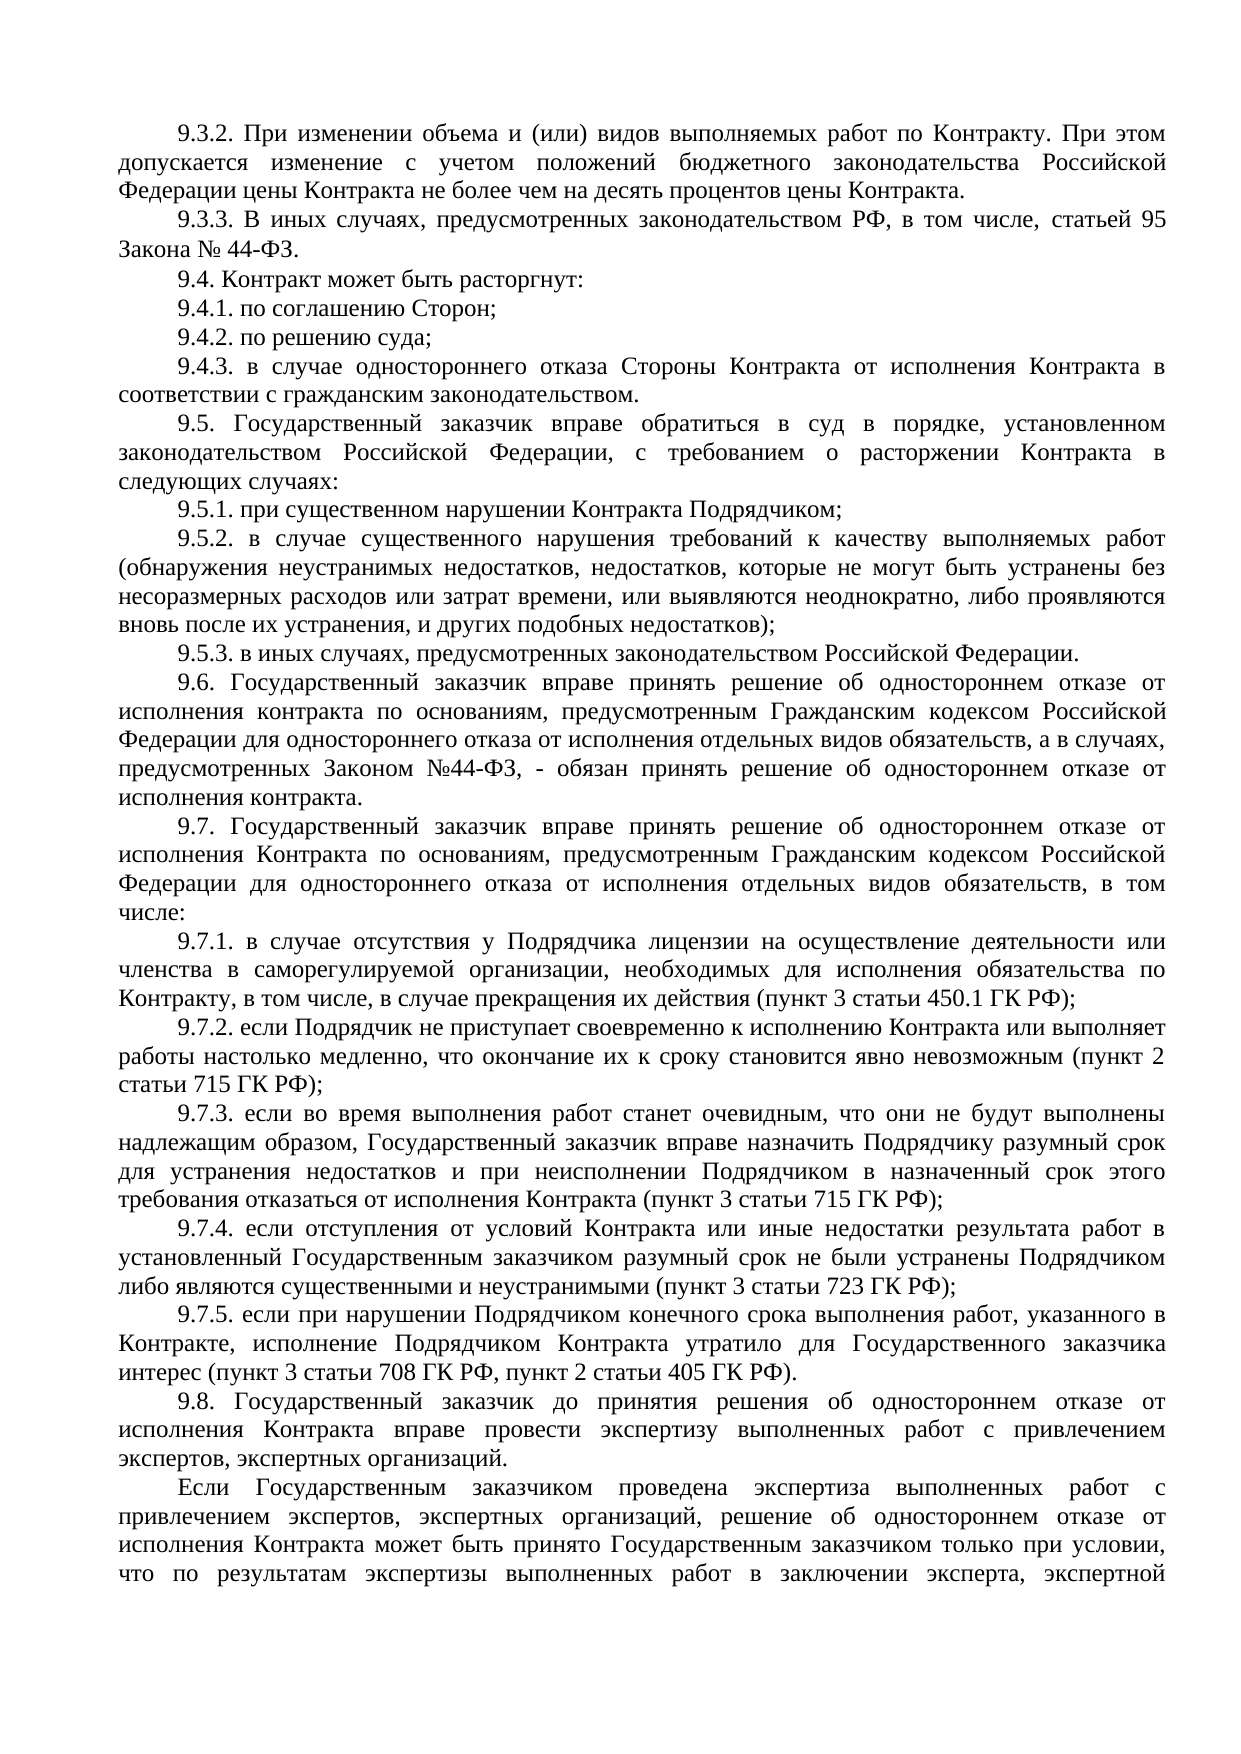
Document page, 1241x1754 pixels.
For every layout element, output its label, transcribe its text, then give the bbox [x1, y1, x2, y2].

text 9.5.3. в иных случаях, предусмотренных законодательством Российской Федерации. [118, 638, 1167, 667]
text 9.3.2. При изменении объема и (или) видов выполняемых работ по Контракту. При этом допускается изменение с учетом положений бюджетного законодательства Российской Федерации цены Контракта не более чем на десять процентов цены Контракта. [118, 118, 1167, 204]
text 9.7.2. если Подрядчик не приступает своевременно к исполнению Контракта или выполняет работы настолько медленно, что окончание их к сроку становится явно невозможным (пункт 2 статьи 715 ГК РФ); [118, 1012, 1167, 1098]
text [118, 1472, 1167, 1587]
text 9.7.4. если отступления от условий Контракта или иные недостатки результата работ в установленный Государственным заказчиком разумный срок не были устранены Подрядчиком либо являются существенными и неустранимыми (пункт 3 статьи 723 ГК РФ); [118, 1213, 1167, 1299]
text 9.7.1. в случае отсутствия у Подрядчика лицензии на осуществление деятельности или членства в саморегулируемой организации, необходимых для исполнения обязательства по Контракту, в том числе, в случае прекращения их действия (пункт 3 статьи 450.1 ГК РФ); [118, 926, 1167, 1012]
text 9.4. Контракт может быть расторгнут: [118, 264, 1167, 293]
text 9.8. Государственный заказчик до принятия решения об одностороннем отказе от исполнения Контракта вправе провести экспертизу выполненных работ с привлечением экспертов, экспертных организаций. [118, 1386, 1167, 1472]
text 9.5.2. в случае существенного нарушения требований к качеству выполняемых работ (обнаружения неустранимых недостатков, недостатков, которые не могут быть устранены без несоразмерных расходов или затрат времени, или выявляются неоднократно, либо проявляются вновь после их устранения, и других подобных недостатков); [118, 523, 1167, 638]
text 9.4.2. по решению суда; [118, 322, 1167, 351]
text 9.5. Государственный заказчик вправе обратиться в суд в порядке, установленном законодательством Российской Федерации, с требованием о расторжении Контракта в следующих случаях: [118, 408, 1167, 494]
text 9.7.3. если во время выполнения работ станет очевидным, что они не будут выполнены надлежащим образом, Государственный заказчик вправе назначить Подрядчику разумный срок для устранения недостатков и при неисполнении Подрядчиком в назначенный срок этого требования отказаться от исполнения Контракта (пункт 3 статьи 715 ГК РФ); [118, 1098, 1167, 1213]
text 9.7.5. если при нарушении Подрядчиком конечного срока выполнения работ, указанного в Контракте, исполнение Подрядчиком Контракта утратило для Государственного заказчика интерес (пункт 3 статьи 708 ГК РФ, пункт 2 статьи 405 ГК РФ). [118, 1299, 1167, 1386]
text 9.3.3. В иных случаях, предусмотренных законодательством РФ, в том числе, статьей 95 Закона № 44-ФЗ. [118, 204, 1167, 263]
text 9.6. Государственный заказчик вправе принять решение об одностороннем отказе от исполнения контракта по основаниям, предусмотренным Гражданским кодексом Российской Федерации для одностороннего отказа от исполнения отдельных видов обязательств, а в случаях, предусмотренных Законом №44-ФЗ, - обязан принять решение об одностороннем отказе от исполнения контракта. [118, 667, 1167, 811]
text 9.4.1. по соглашению Сторон; [118, 293, 1167, 322]
text 9.4.3. в случае одностороннего отказа Стороны Контракта от исполнения Контракта в соответствии с гражданским законодательством. [118, 351, 1167, 408]
text 9.5.1. при существенном нарушении Контракта Подрядчиком; [118, 494, 1167, 523]
text 9.7. Государственный заказчик вправе принять решение об одностороннем отказе от исполнения Контракта по основаниям, предусмотренным Гражданским кодексом Российской Федерации для одностороннего отказа от исполнения отдельных видов обязательств, в том числе: [118, 811, 1167, 926]
